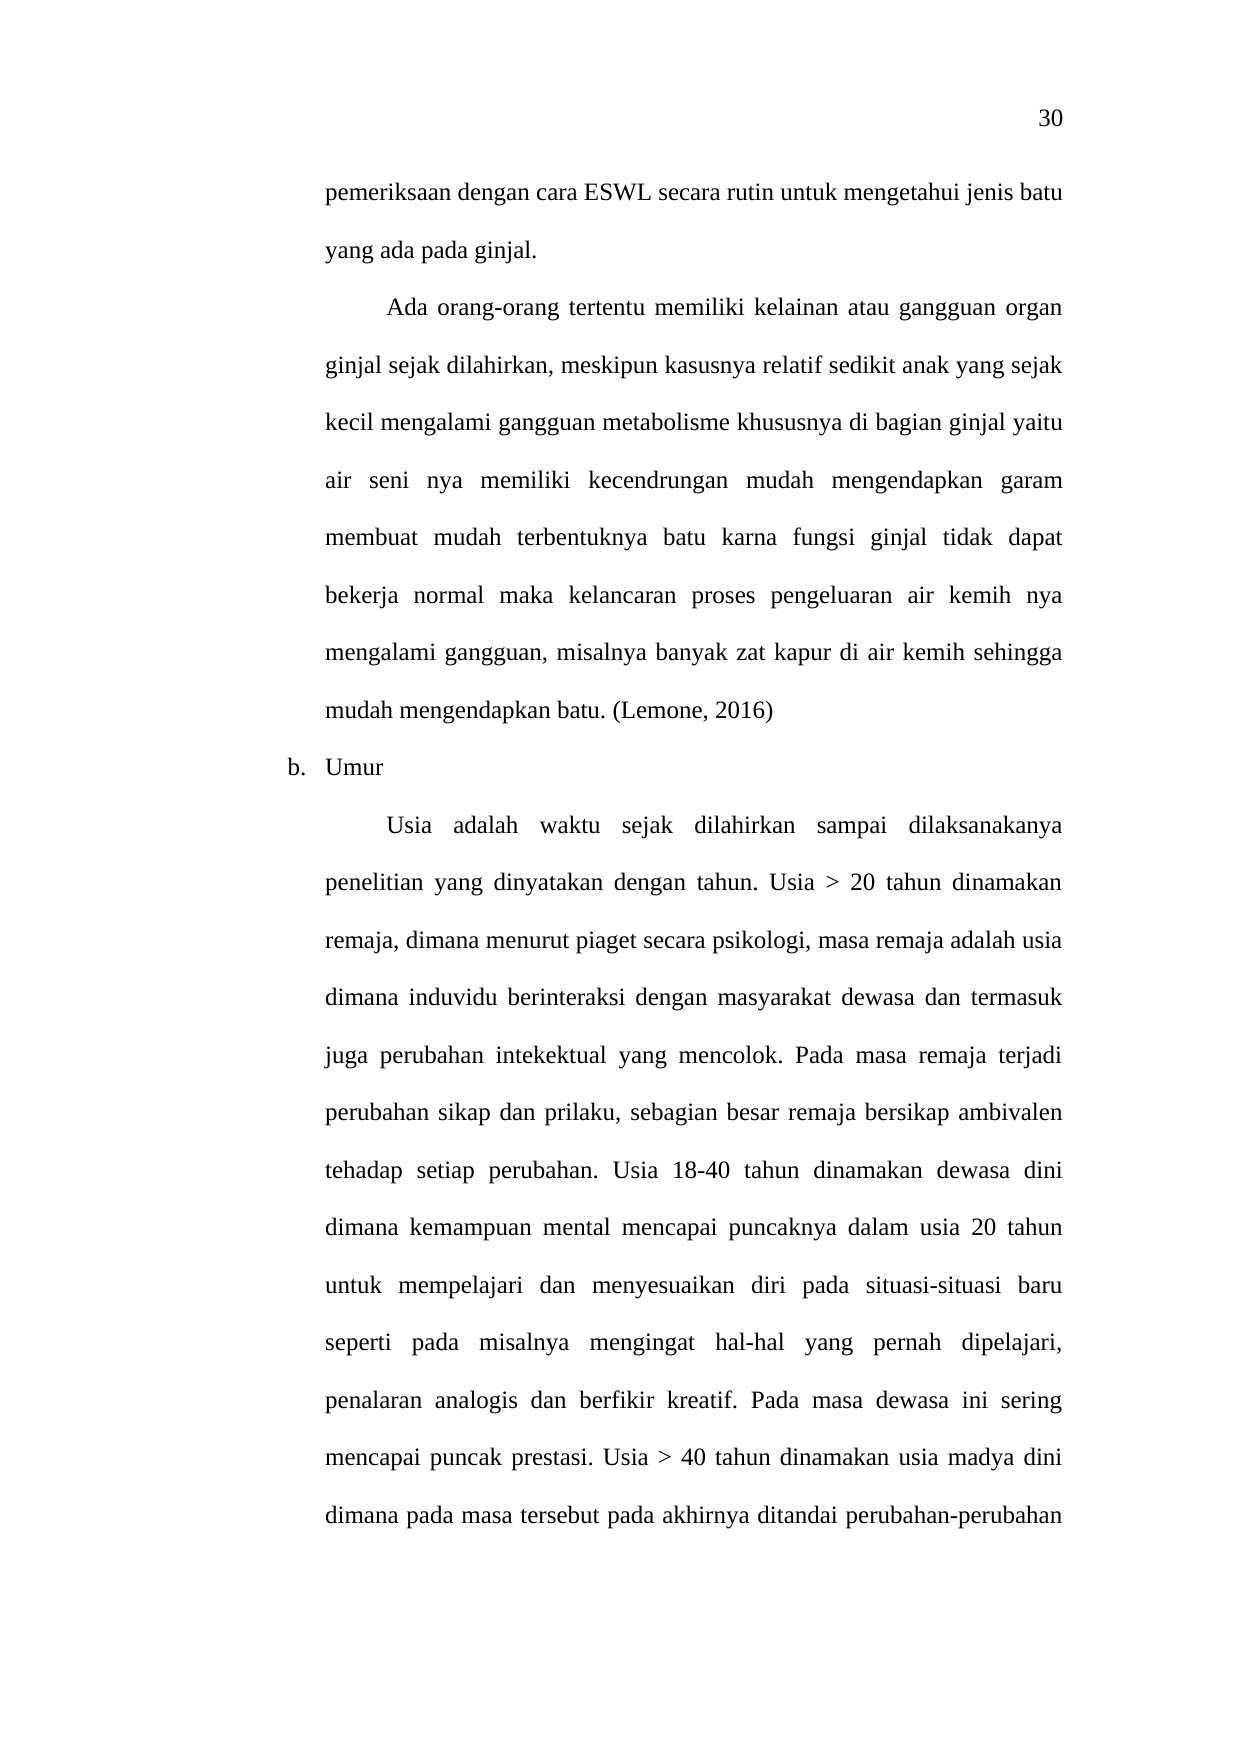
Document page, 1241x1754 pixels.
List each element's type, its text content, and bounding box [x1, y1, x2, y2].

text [325, 177, 1063, 263]
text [325, 810, 1063, 1528]
list Umur [287, 752, 1063, 781]
text Ada orang-orang tertentu memiliki kelainan atau gangguan organ ginjal sejak dilahirkan, meskipun kasusnya relatif sedikit anak yang sejak kecil mengalami gangguan metabolisme khususnya di bagian ginjal yaitu air seni nya memiliki kecendrungan mudah mengendapkan garam membuat mudah terbentuknya batu karna fungsi ginjal tidak dapat bekerja normal maka kelancaran proses pengeluaran air kemih nya mengalami gangguan, misalnya banyak zat kapur di air kemih sehingga mudah mengendapkan batu. (Lemone, 2016) [325, 292, 1063, 723]
